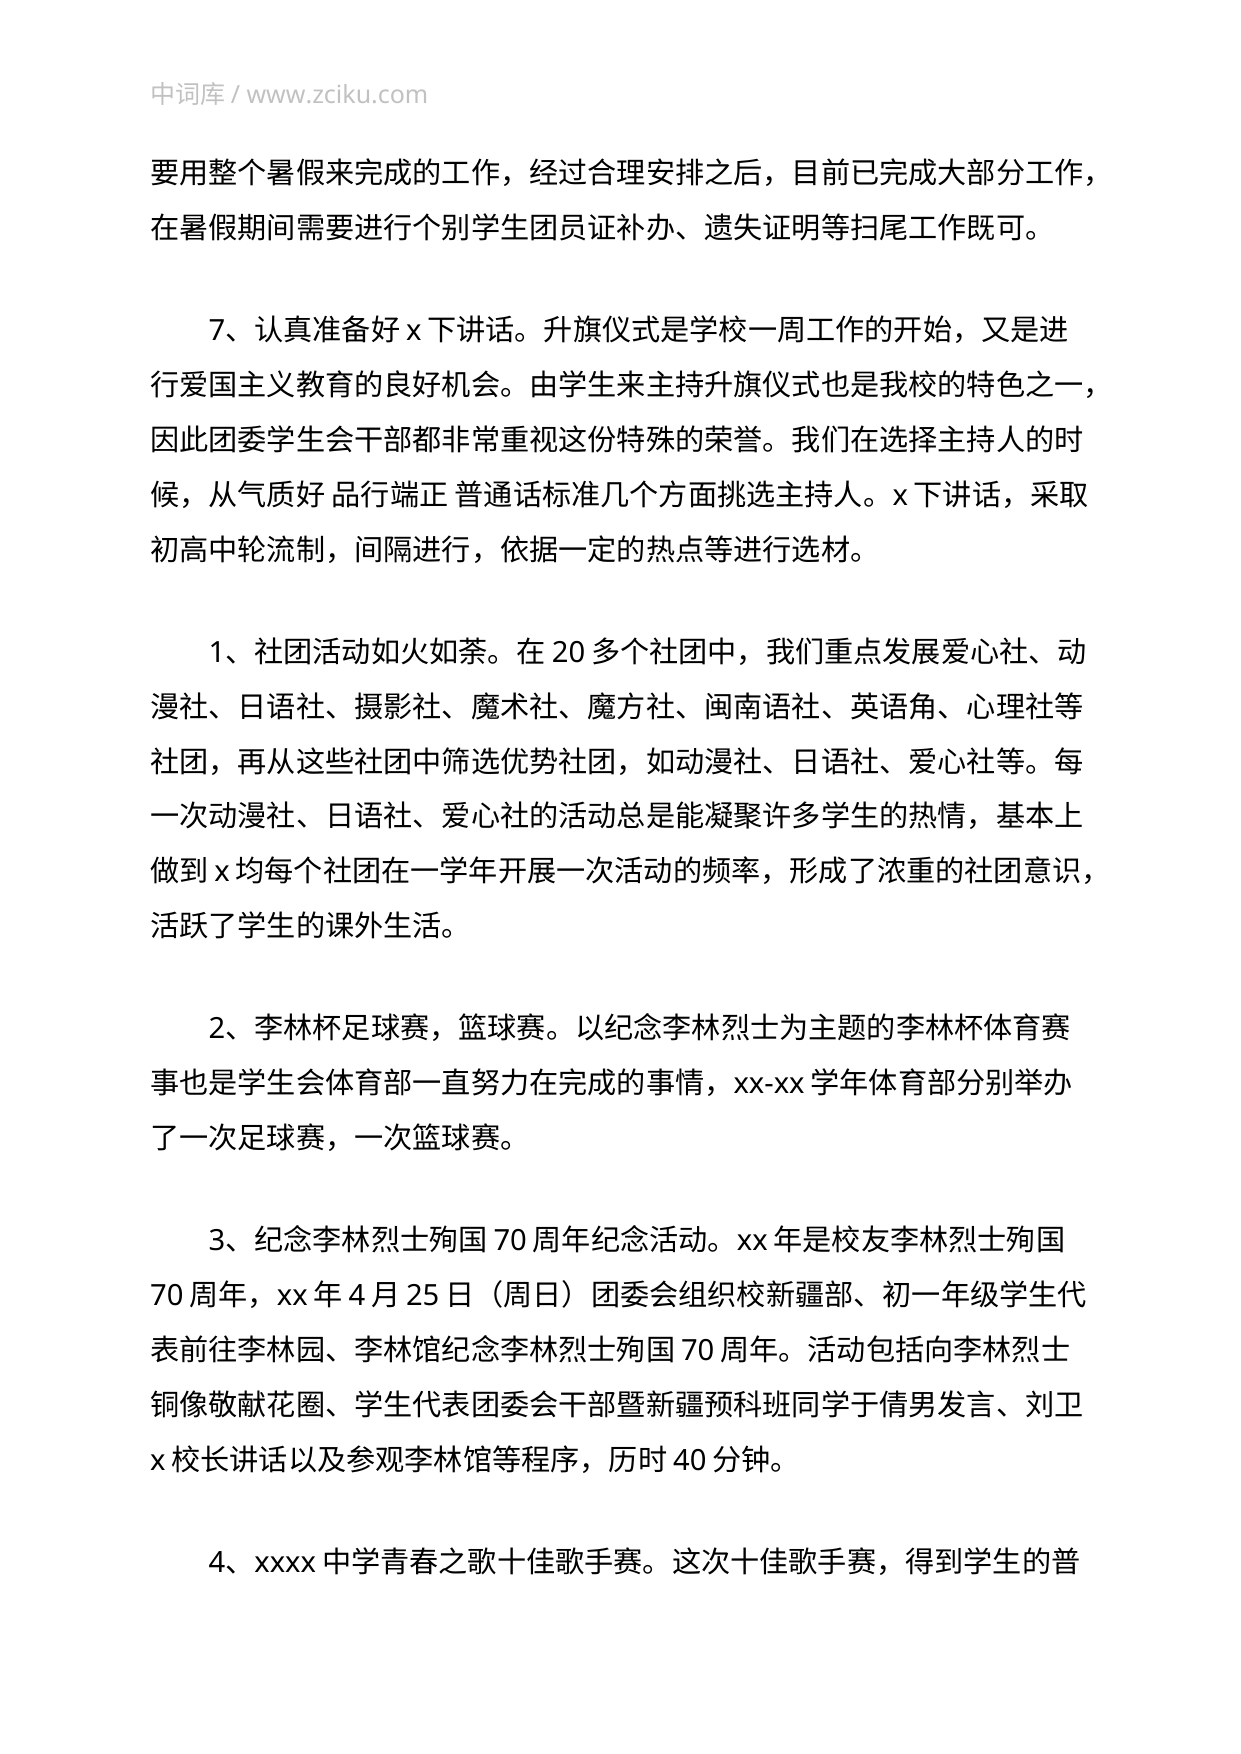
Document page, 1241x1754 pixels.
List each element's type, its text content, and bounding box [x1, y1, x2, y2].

text 7、认真准备好x下讲话。升旗仪式是学校一周工作的开始，又是进行爱国主义教育的良好机会。由学生来主持升旗仪式也是我校的特色之一，因此团委学生会干部都非常重视这份特殊的荣誉。我们在选择主持人的时候，从气质好 品行端正 普通话标准几个方面挑选主持人。x下讲话，采取初高中轮流制，间隔进行，依据一定的热点等进行选材。 [150, 307, 1090, 569]
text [150, 150, 1090, 247]
text 2、李林杯足球赛，篮球赛。以纪念李林烈士为主题的李林杯体育赛事也是学生会体育部一直努力在完成的事情，xx-xx学年体育部分别举办了一次足球赛，一次篮球赛。 [150, 1005, 1090, 1157]
text 1、社团活动如火如荼。在20多个社团中，我们重点发展爱心社、动漫社、日语社、摄影社、魔术社、魔方社、闽南语社、英语角、心理社等社团，再从这些社团中筛选优势社团，如动漫社、日语社、爱心社等。每一次动漫社、日语社、爱心社的活动总是能凝聚许多学生的热情，基本上做到x均每个社团在一学年开展一次活动的频率，形成了浓重的社团意识，活跃了学生的课外生活。 [150, 628, 1090, 945]
text 3、纪念李林烈士殉国70周年纪念活动。xx年是校友李林烈士殉国70周年，xx年4月25日（周日）团委会组织校新疆部、初一年级学生代表前往李林园、李林馆纪念李林烈士殉国70周年。活动包括向李林烈士铜像敬献花圈、学生代表团委会干部暨新疆预科班同学于倩男发言、刘卫x校长讲话以及参观李林馆等程序，历时40分钟。 [150, 1216, 1090, 1479]
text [150, 1538, 1090, 1581]
